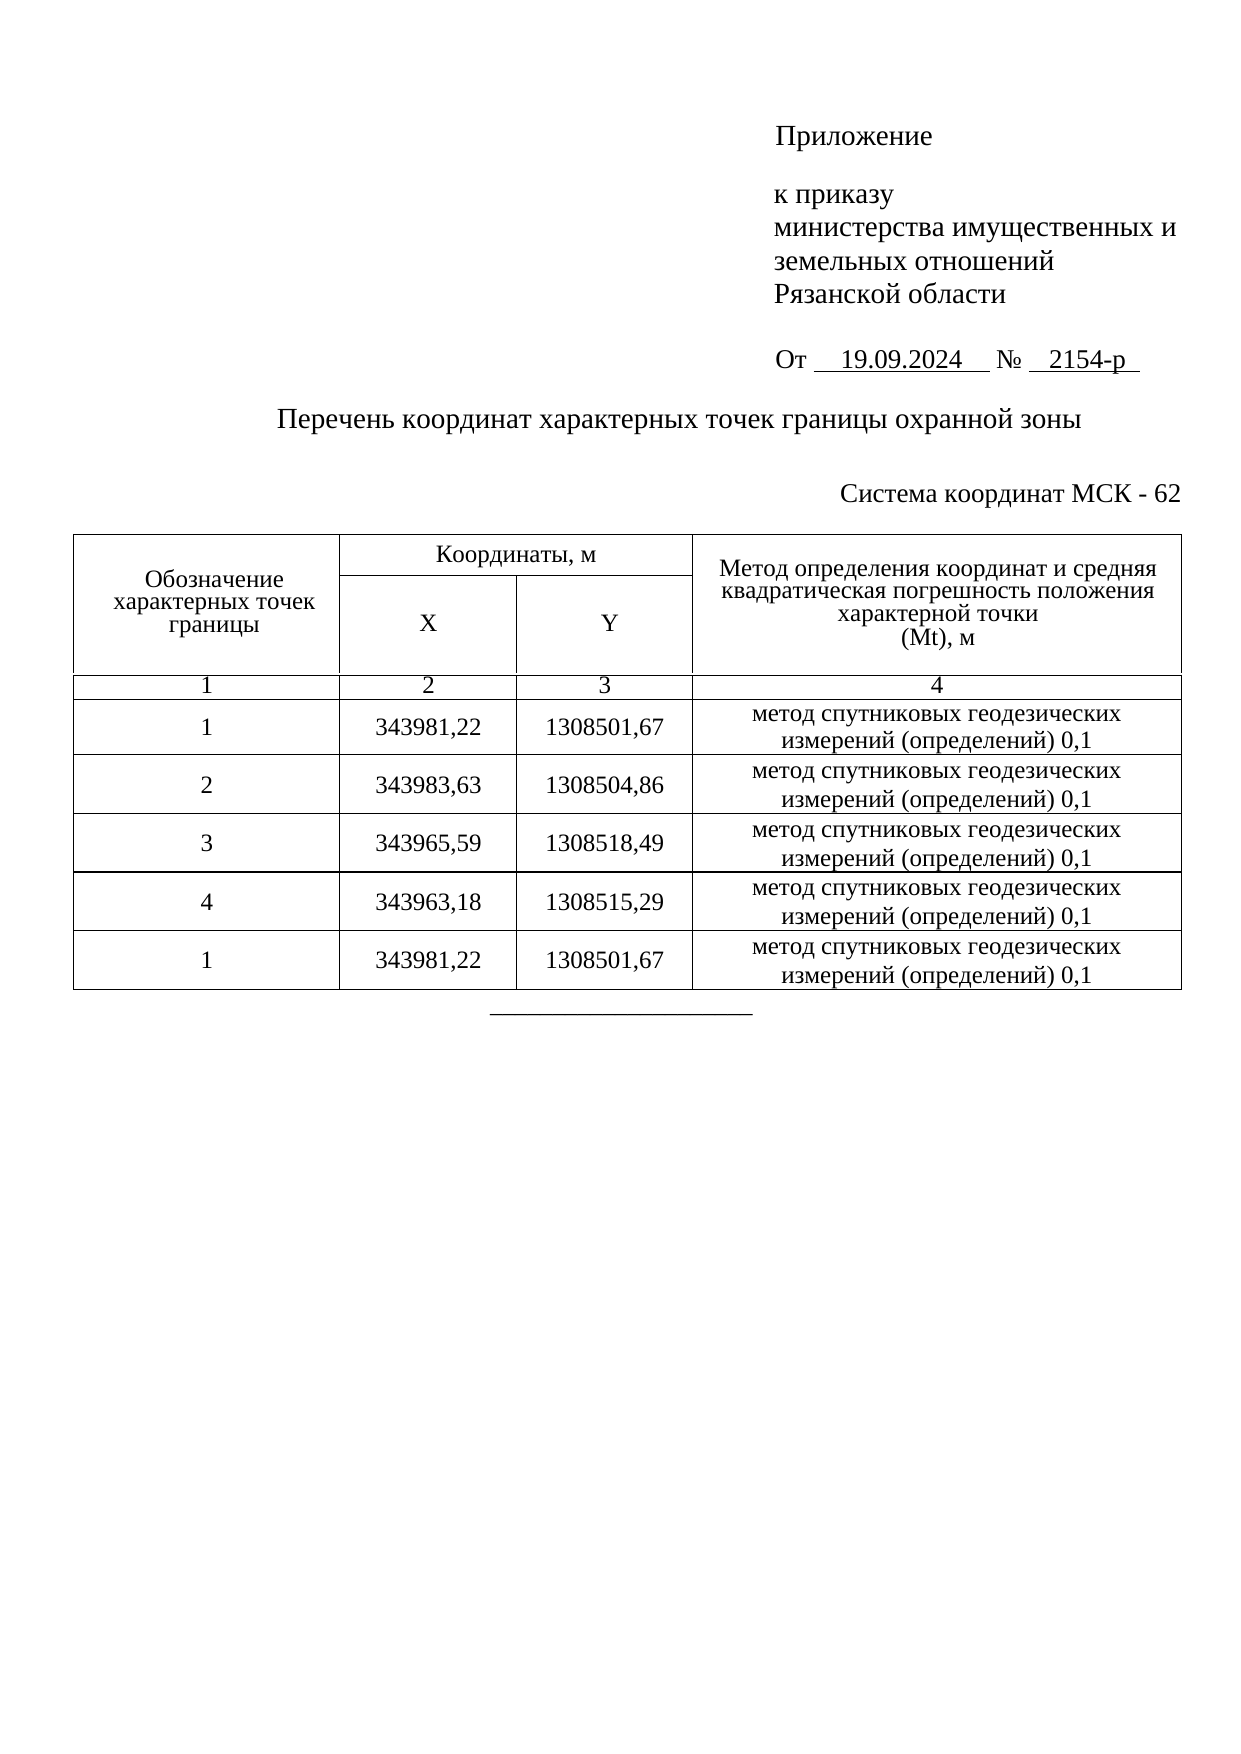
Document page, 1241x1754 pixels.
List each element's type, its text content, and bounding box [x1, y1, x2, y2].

table_cell метод спутниковых геодезических измерений (определений) 0,1 [693, 755, 1181, 813]
text Приложение [177, 118, 1181, 152]
table_header 1 [74, 676, 339, 698]
table_cell 1 [74, 700, 339, 754]
table_cell 343981,22 [340, 700, 516, 754]
table_cell 3 [74, 814, 339, 871]
table_cell 1308518,49 [517, 814, 692, 871]
table_cell 1308504,86 [517, 755, 692, 813]
table_cell метод спутниковых геодезических измерений (определений) 0,1 [693, 700, 1181, 754]
text От 19.09.2024 № 2154-р [177, 343, 1181, 374]
table_cell 343981,22 [340, 931, 516, 988]
text Перечень координат характерных точек границы охранной зоны [177, 401, 1181, 434]
table_header 3 [517, 676, 692, 698]
table_cell 343963,18 [340, 873, 516, 930]
text к приказу [693, 176, 1181, 209]
table_cell 2 [74, 755, 339, 813]
text Рязанской области [177, 276, 1181, 310]
table_cell Х [340, 576, 516, 672]
table_header Метод определения координат и средняя квадратическая погрешность положения характерной точки (Мt), м [693, 535, 1181, 672]
table_cell Y [517, 576, 692, 672]
table_header Обозначение характерных точек границы [74, 535, 339, 672]
table_cell 4 [74, 873, 339, 930]
text _____________________ [177, 990, 1181, 1018]
text министерства имущественных и [693, 209, 1181, 243]
table_header 4 [693, 676, 1181, 698]
table_cell 343965,59 [340, 814, 516, 871]
table_header Координаты, м [340, 535, 692, 575]
text земельных отношений [177, 243, 1181, 276]
table_cell метод спутниковых геодезических измерений (определений) 0,1 [693, 873, 1181, 930]
table_cell 1308501,67 [517, 931, 692, 988]
table_cell метод спутниковых геодезических измерений (определений) 0,1 [693, 931, 1181, 988]
text Система координат МСК - 62 [177, 482, 1181, 507]
table_cell 1308515,29 [517, 873, 692, 930]
table_cell метод спутниковых геодезических измерений (определений) 0,1 [693, 814, 1181, 871]
table_cell 1308501,67 [517, 700, 692, 754]
table_cell 1 [74, 931, 339, 988]
table_header 2 [340, 676, 516, 698]
table_cell 343983,63 [340, 755, 516, 813]
